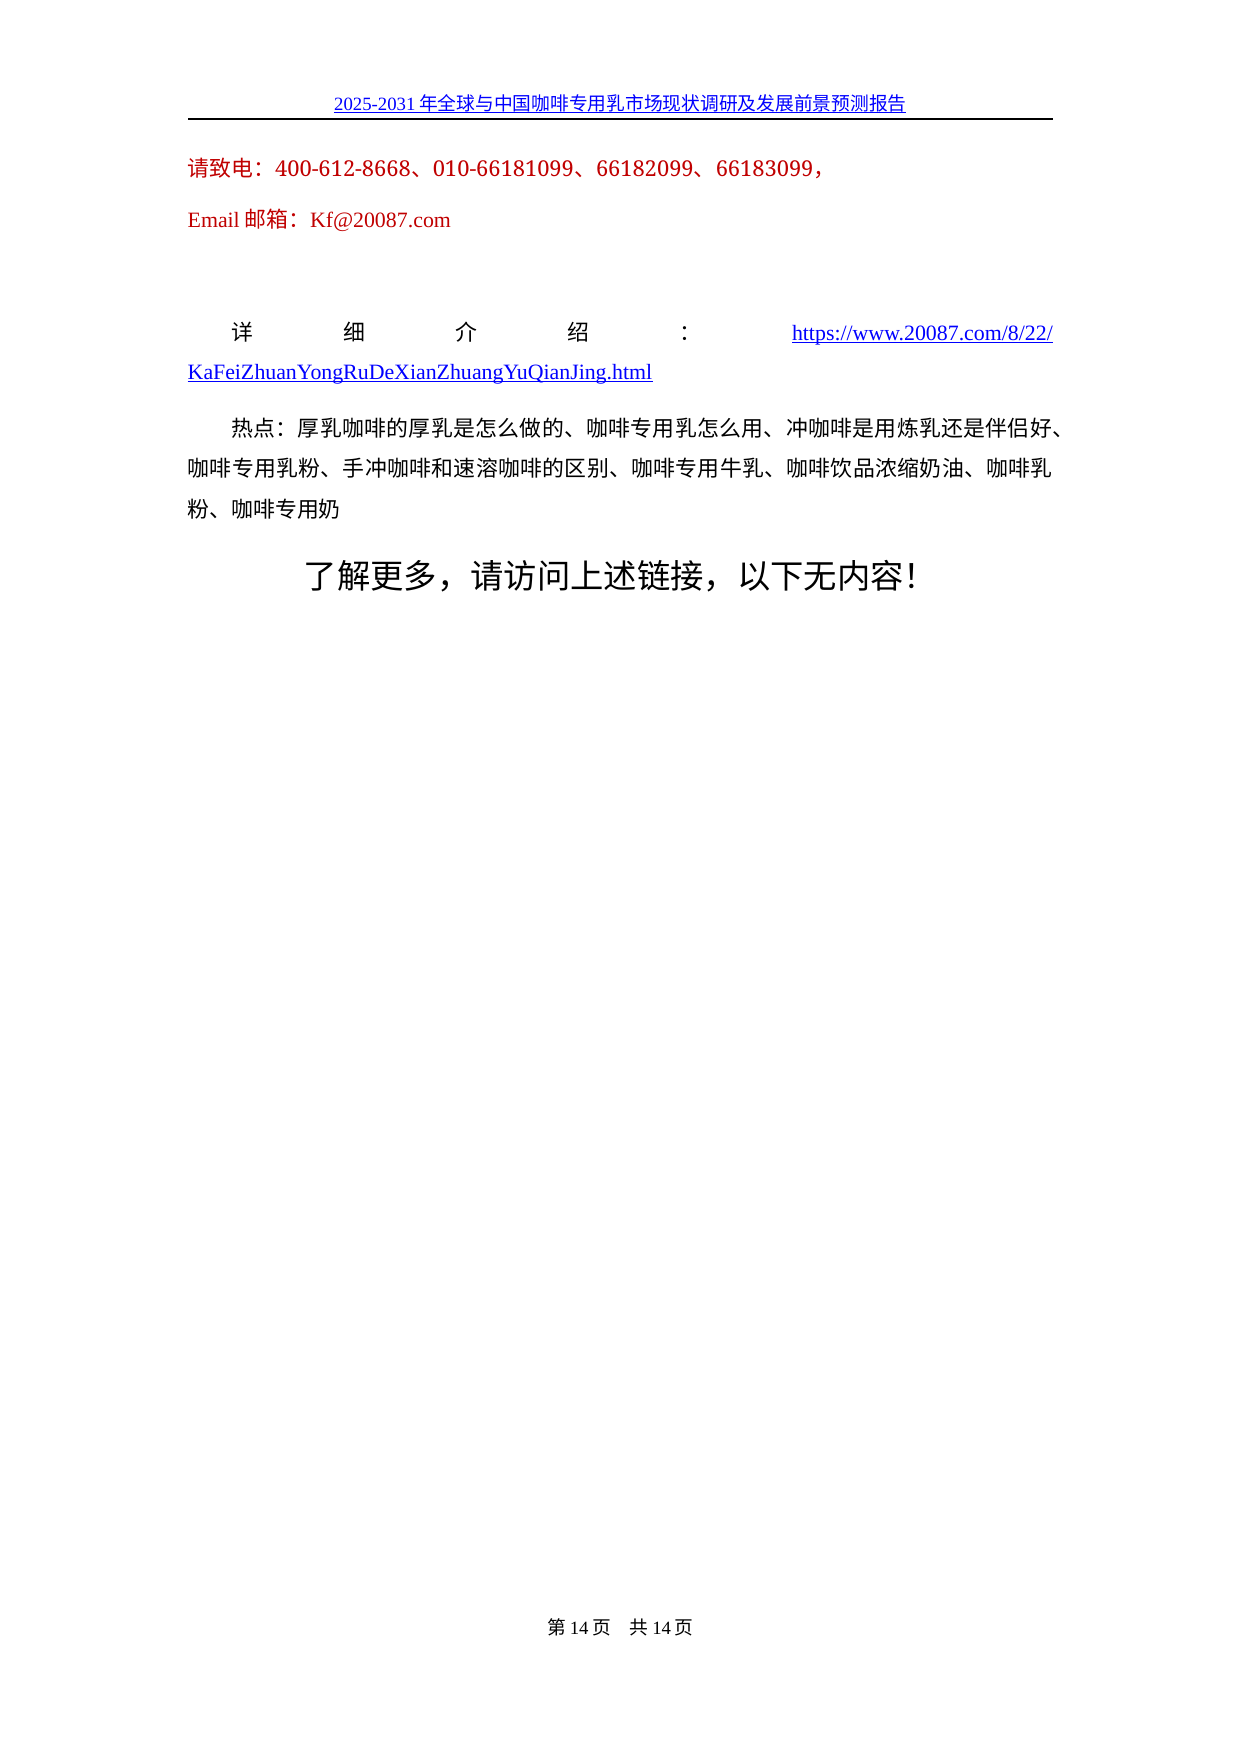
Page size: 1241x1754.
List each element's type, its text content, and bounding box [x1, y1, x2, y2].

text Email邮箱：Kf@20087.com [187, 202, 1053, 234]
text 热点：厚乳咖啡的厚乳是怎么做的、咖啡专用乳怎么用、冲咖啡是用炼乳还是伴侣好、咖啡专用乳粉、手冲咖啡和速溶咖啡的区别、咖啡专用牛乳、咖啡饮品浓缩奶油、咖啡乳粉、咖啡专用奶 [187, 410, 1053, 524]
title 了解更多，请访问上述链接，以下无内容！ [187, 542, 1053, 607]
text 请致电：400-612-8668、010-66181099、66182099、66183099， [187, 150, 1053, 183]
text 详细介绍：https://www.20087.com/8/22/KaFeiZhuanYongRuDeXianZhuangYuQianJing.html [187, 315, 1053, 388]
